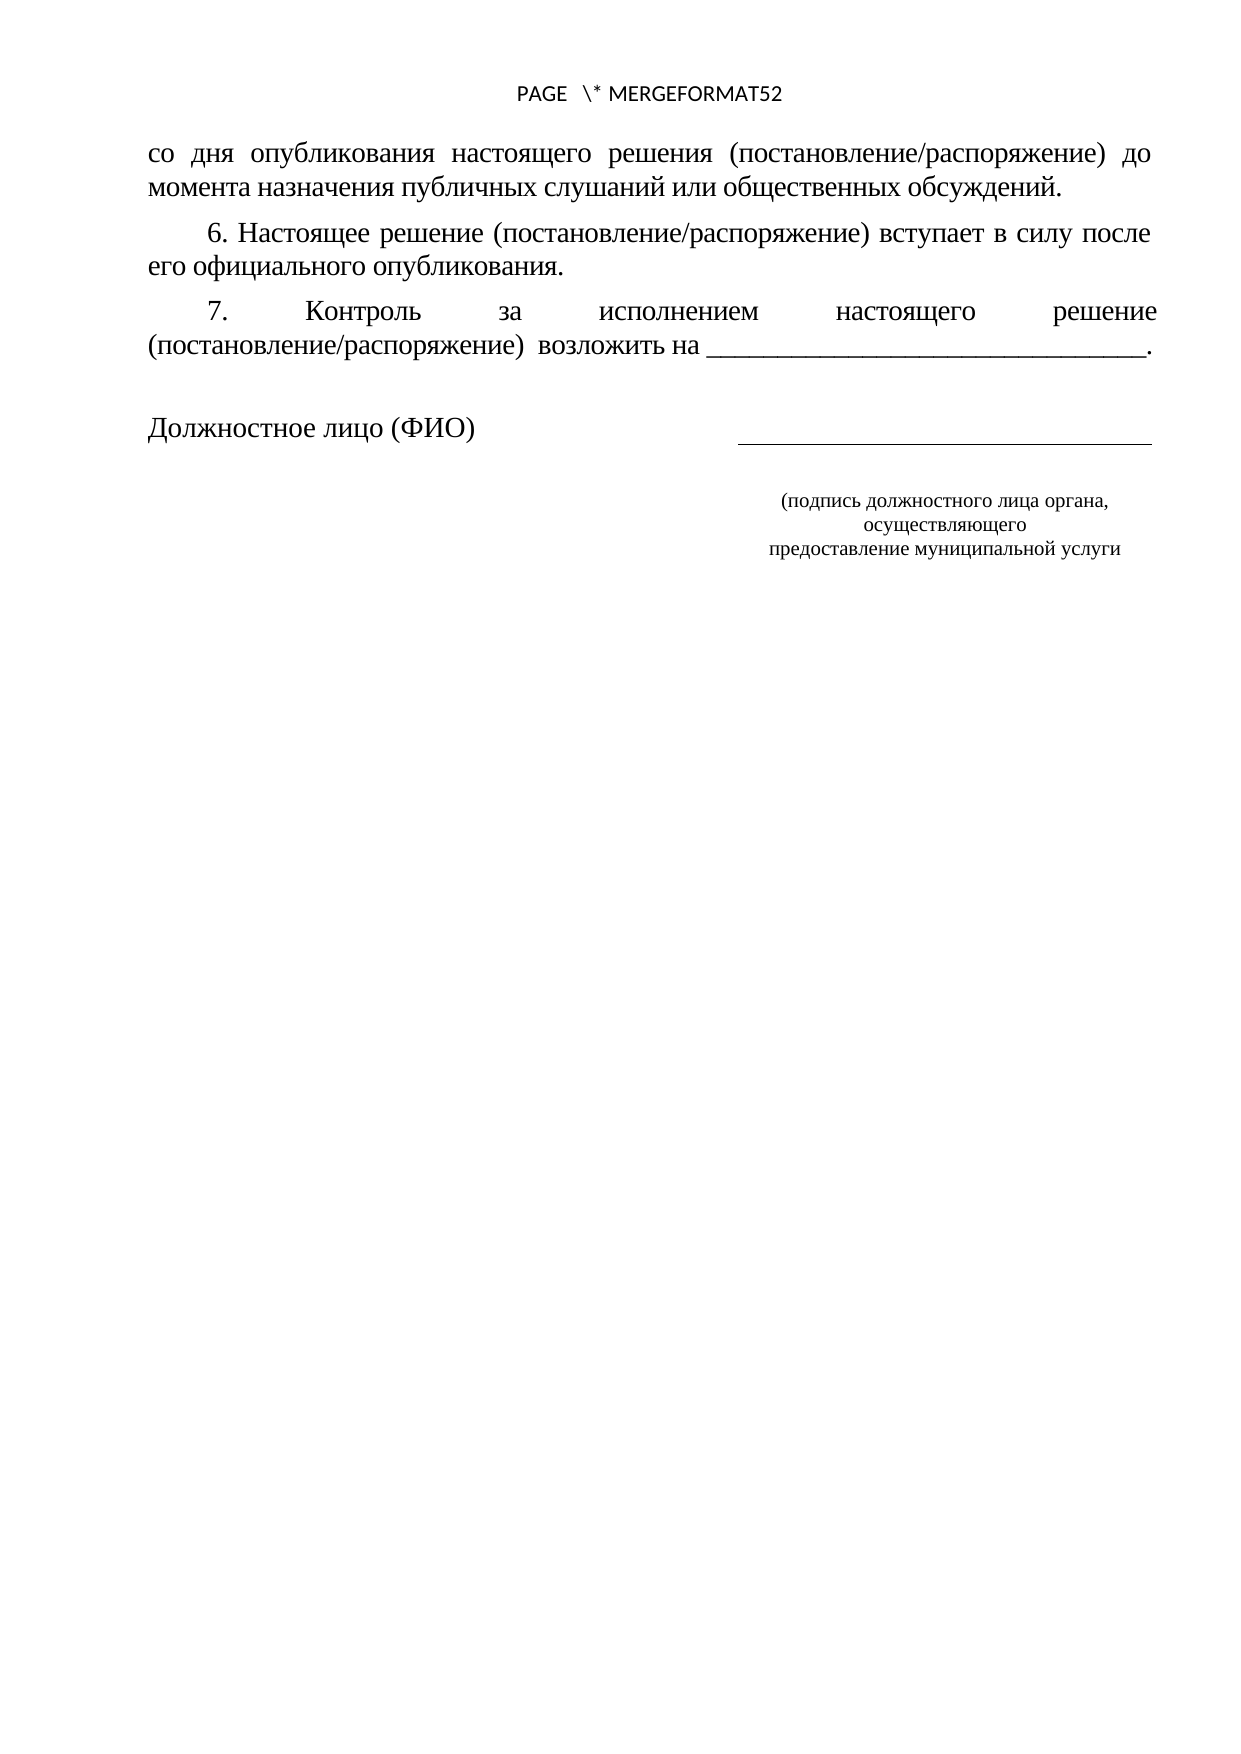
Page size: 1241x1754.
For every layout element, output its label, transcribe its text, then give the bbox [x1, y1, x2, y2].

text (подпись должностного лица органа, осуществляющего [738, 468, 1152, 516]
text 7. Контроль за исполнением настоящего решение (постановление/распоряжение) возложить на _______________________________. [148, 294, 1157, 360]
text Должностное лицо (ФИО) [148, 411, 1152, 444]
text со дня опубликования настоящего решения (постановление/распоряжение) до момента назначения публичных слушаний или общественных обсуждений. [148, 135, 1152, 202]
text предоставление муниципальной услуги [738, 516, 1152, 560]
text 6. Настоящее решение (постановление/распоряжение) вступает в силу после его официального опубликования. [148, 215, 1152, 282]
